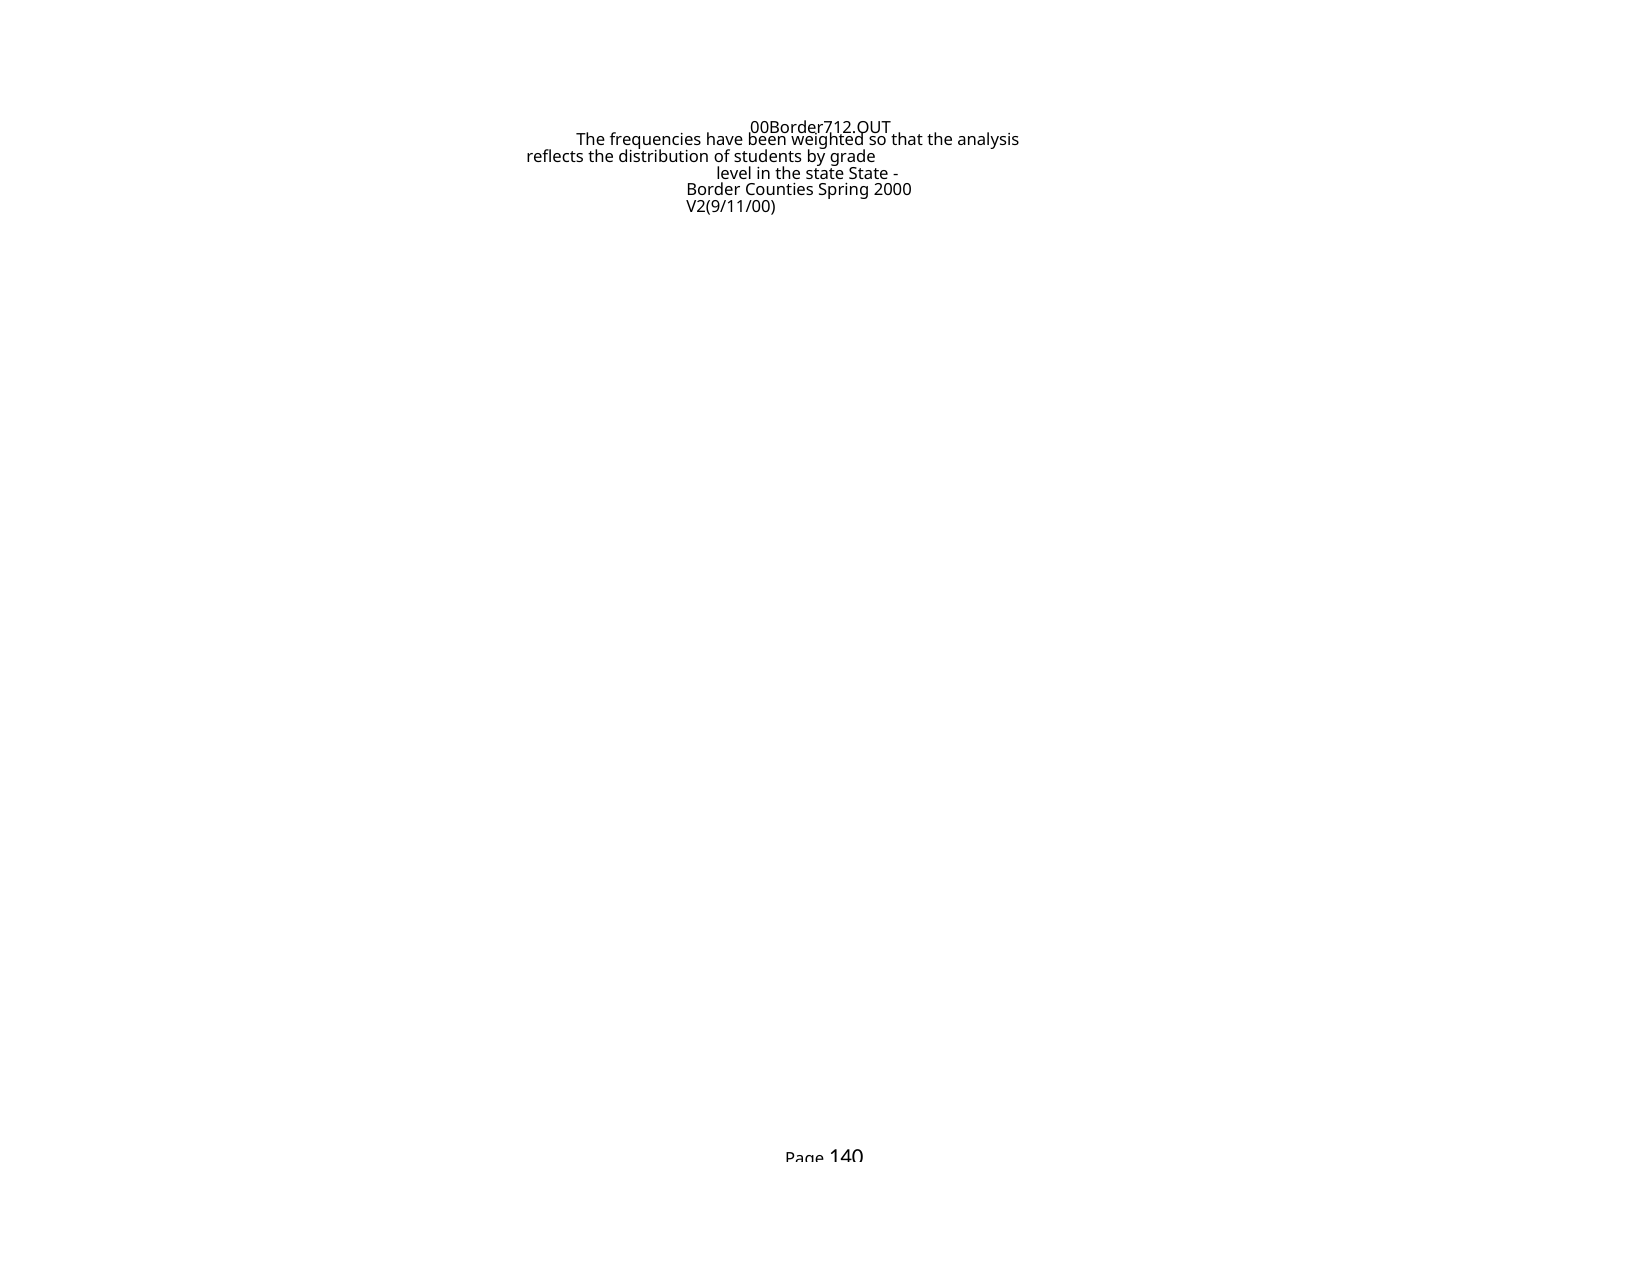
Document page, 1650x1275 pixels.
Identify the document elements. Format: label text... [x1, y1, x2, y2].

text level in the state State - Border Counties Spring 2000 V2(9/11/00) [686, 166, 928, 216]
text The frequencies have been weighted so that the analysis reflects the distribution of students by grade [526, 132, 1081, 166]
